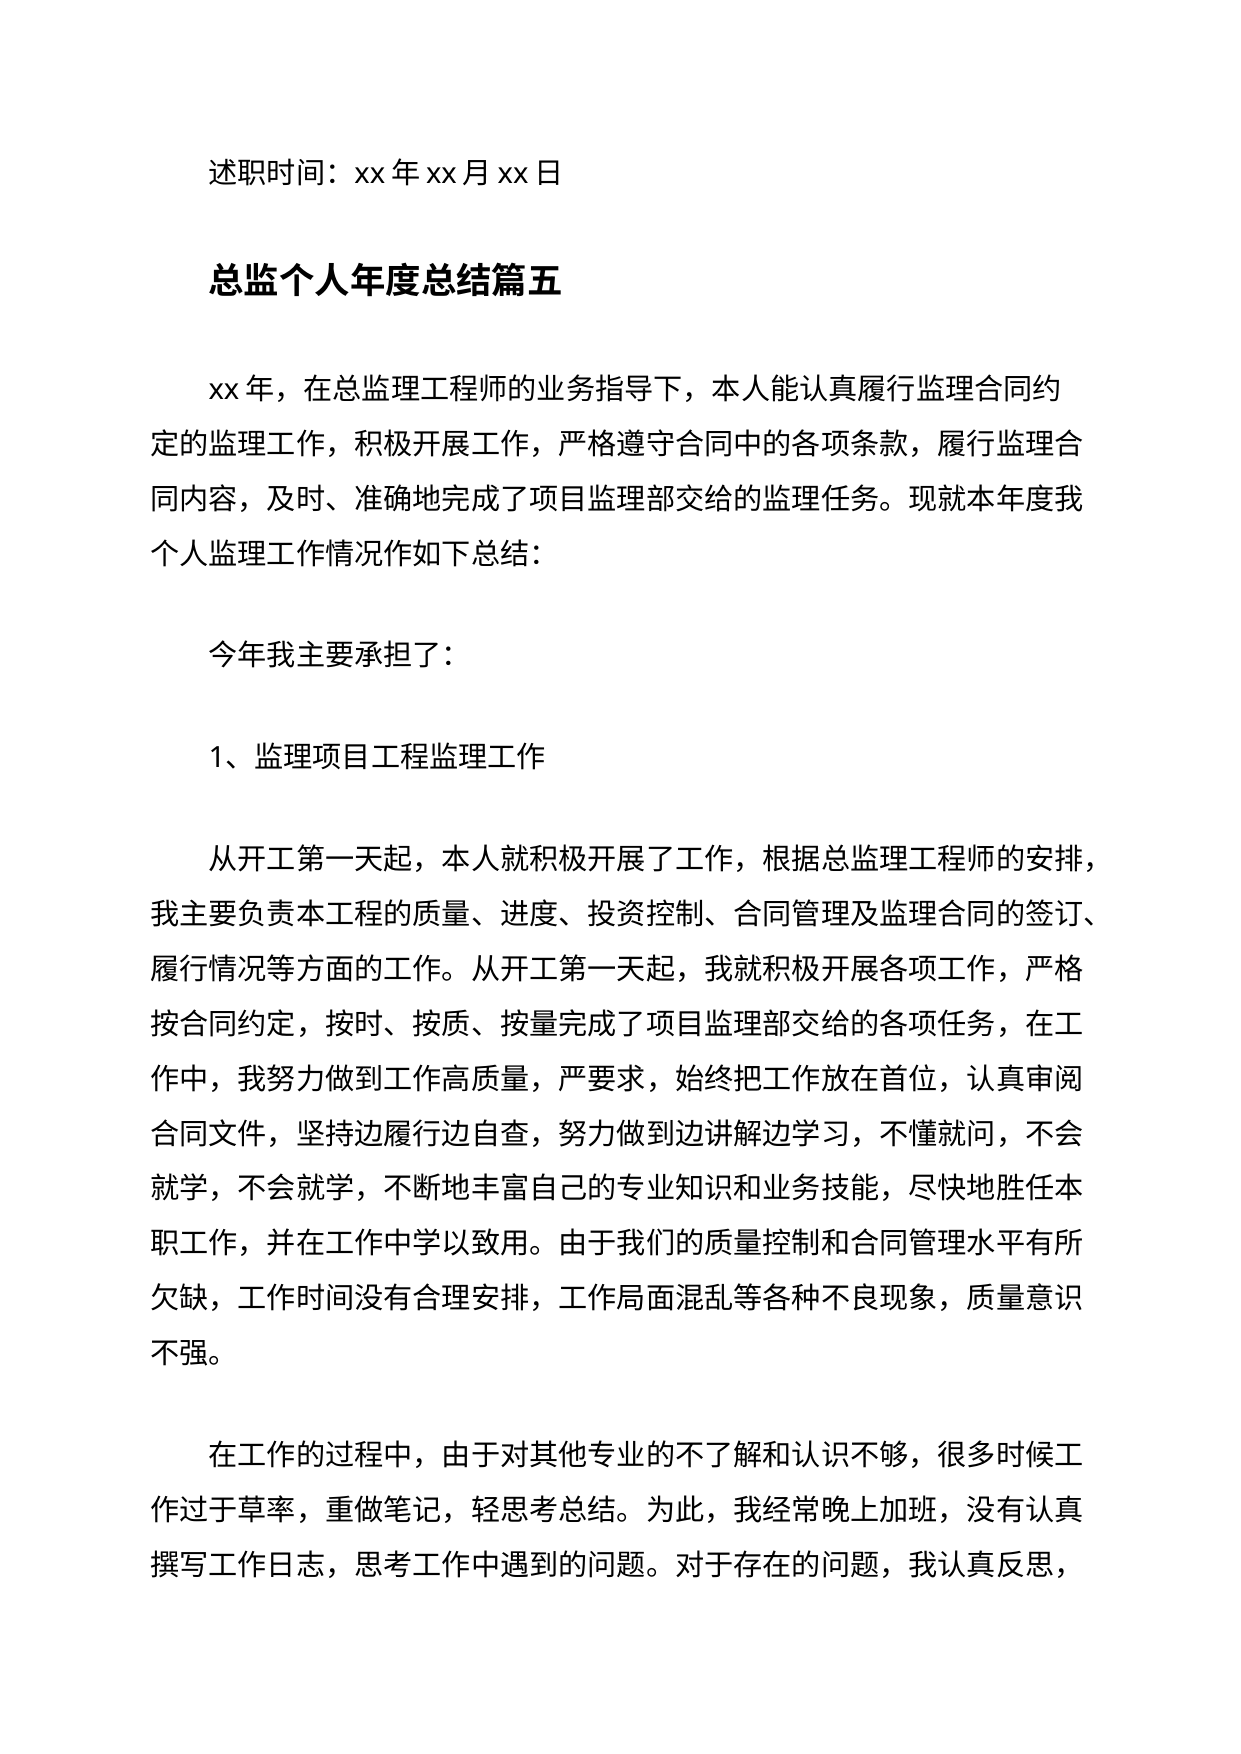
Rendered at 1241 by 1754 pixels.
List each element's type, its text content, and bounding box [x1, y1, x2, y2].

text 述职时间：xx年xx月xx日 [150, 150, 1090, 192]
text 总监个人年度总结篇五 [150, 252, 1090, 303]
text 1、监理项目工程监理工作 [150, 734, 1090, 776]
text xx年，在总监理工程师的业务指导下，本人能认真履行监理合同约定的监理工作，积极开展工作，严格遵守合同中的各项条款，履行监理合同内容，及时、准确地完成了项目监理部交给的监理任务。现就本年度我个人监理工作情况作如下总结： [150, 365, 1090, 572]
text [150, 1432, 1090, 1584]
text 今年我主要承担了： [150, 632, 1090, 674]
text 从开工第一天起，本人就积极开展了工作，根据总监理工程师的安排，我主要负责本工程的质量、进度、投资控制、合同管理及监理合同的签订、履行情况等方面的工作。从开工第一天起，我就积极开展各项工作，严格按合同约定，按时、按质、按量完成了项目监理部交给的各项任务，在工作中，我努力做到工作高质量，严要求，始终把工作放在首位，认真审阅合同文件，坚持边履行边自查，努力做到边讲解边学习，不懂就问，不会就学，不会就学，不断地丰富自己的专业知识和业务技能，尽快地胜任本职工作，并在工作中学以致用。由于我们的质量控制和合同管理水平有所欠缺，工作时间没有合理安排，工作局面混乱等各种不良现象，质量意识不强。 [150, 836, 1090, 1372]
